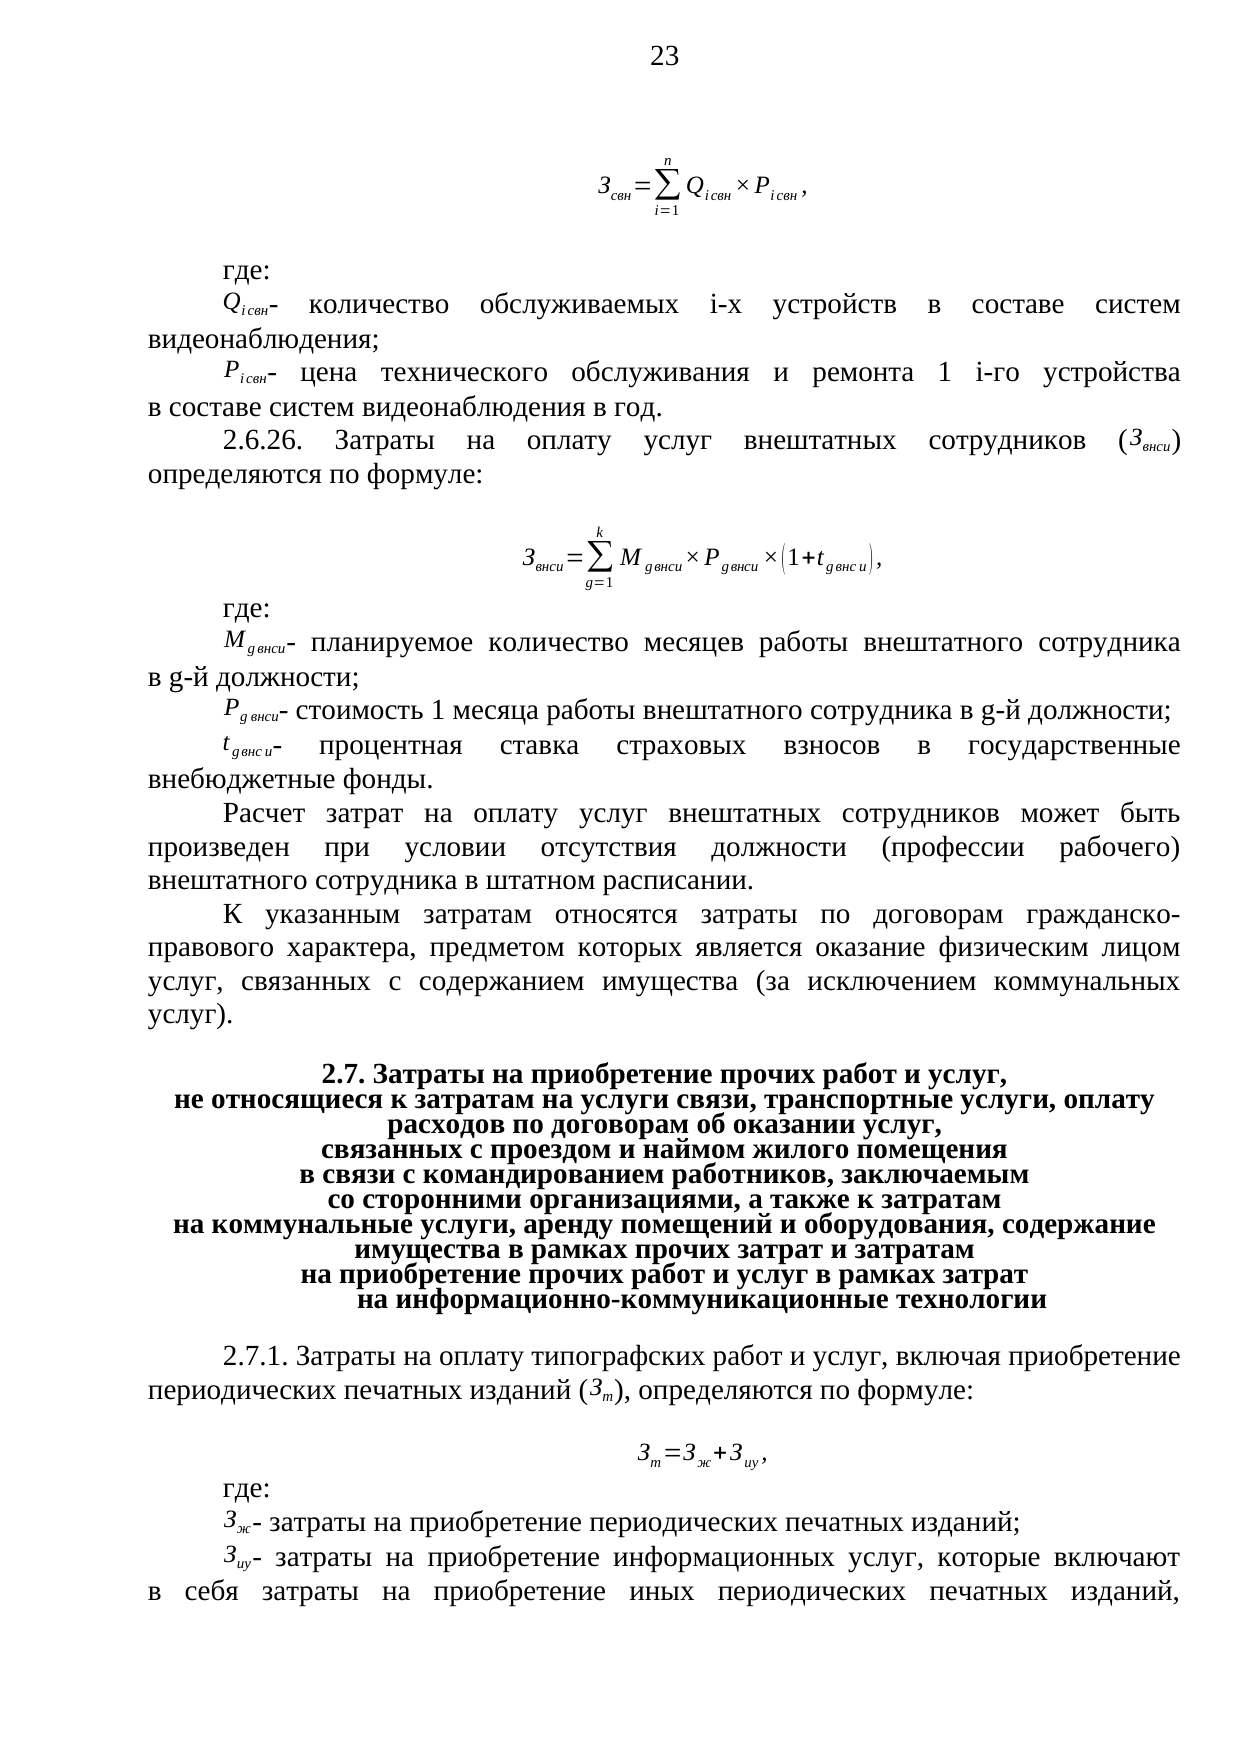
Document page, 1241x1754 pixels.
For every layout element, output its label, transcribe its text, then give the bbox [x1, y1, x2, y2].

text связанных с проездом и наймом жилого помещения в связи с командированием работников, заключаемым [148, 1138, 1181, 1188]
text - цена технического обслуживания и ремонта 1 i-го устройства в составе систем видеонаблюдения в год. [148, 354, 1181, 422]
text на коммунальные услуги, аренду помещений и оборудования, содержание имущества в рамках прочих затрат и затратам [148, 1213, 1181, 1263]
text 2.6.26. Затраты на оплату услуг внештатных сотрудников () определяются по формуле: [148, 422, 1181, 489]
text - стоимость 1 месяца работы внештатного сотрудника в g-й должности; [148, 692, 1181, 727]
text где: [148, 1470, 1181, 1504]
text на приобретение прочих работ и услуг в рамках затрат [148, 1263, 1181, 1288]
text на информационно-коммуникационные технологии [441, 1288, 1181, 1313]
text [148, 1539, 1181, 1607]
text - затраты на приобретение периодических печатных изданий; [148, 1504, 1181, 1539]
text - планируемое количество месяцев работы внештатного сотрудника в g-й должности; [148, 624, 1181, 692]
text где: [148, 252, 1181, 286]
text не относящиеся к затратам на услуги связи, транспортные услуги, оплату расходов по договорам об оказании услуг, [148, 1088, 1181, 1138]
text - процентная ставка страховых взносов в государственные внебюджетные фонды. [148, 727, 1181, 795]
text К указанным затратам относятся затраты по договорам гражданско-правового характера, предметом которых является оказание физическим лицом услуг, связанных с содержанием имущества (за исключением коммунальных услуг). [148, 896, 1181, 1030]
text Расчет затрат на оплату услуг внештатных сотрудников может быть произведен при условии отсутствия должности (профессии рабочего) внештатного сотрудника в штатном расписании. [148, 795, 1181, 896]
text со сторонними организациями, а также к затратам [148, 1188, 1181, 1213]
text где: [148, 590, 1181, 624]
text на информационно-коммуникационные технологии [148, 1288, 437, 1313]
text - количество обслуживаемых i-х устройств в составе систем видеонаблюдения; [148, 286, 1181, 354]
text 2.7. Затраты на приобретение прочих работ и услуг, [148, 1063, 1181, 1088]
text 2.7.1. Затраты на оплату типографских работ и услуг, включая приобретение периодических печатных изданий (), определяются по формуле: [148, 1338, 1181, 1406]
